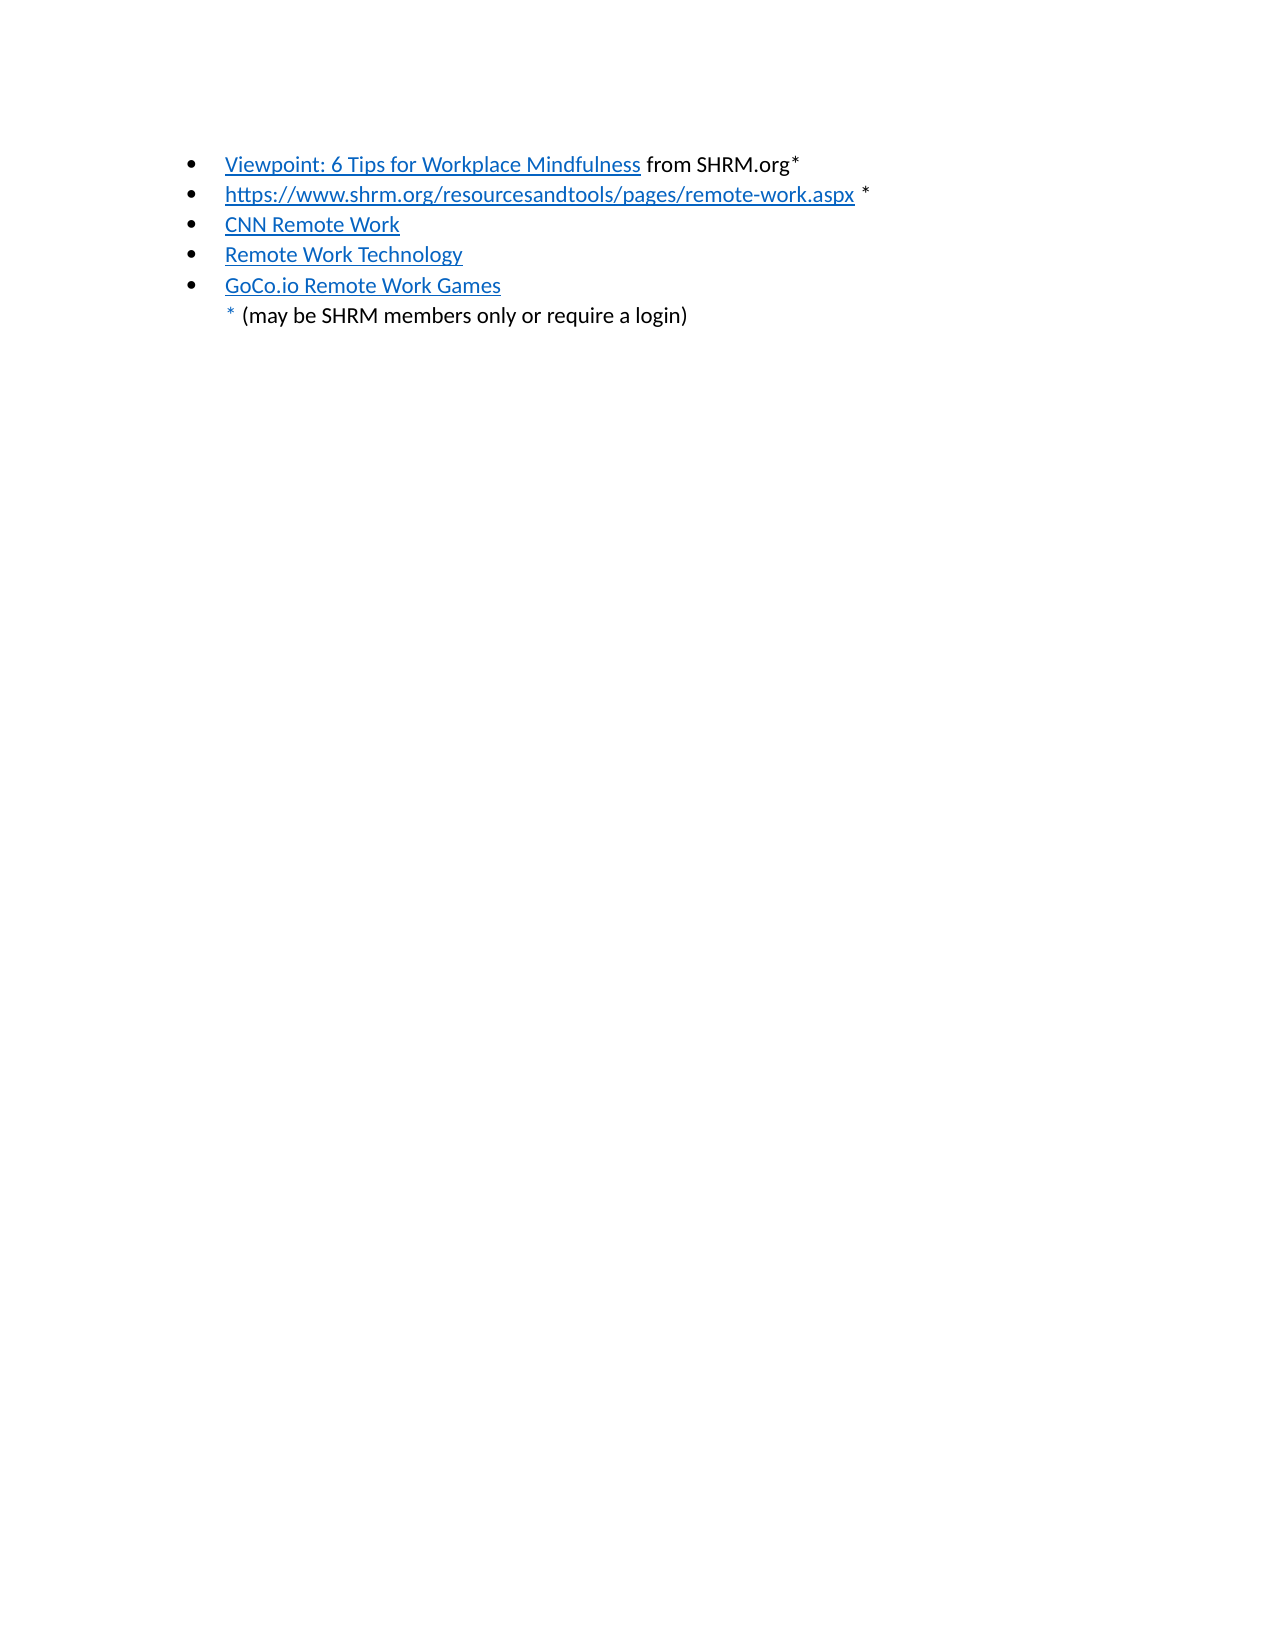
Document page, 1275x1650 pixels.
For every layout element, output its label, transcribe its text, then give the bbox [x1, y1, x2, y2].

list GoCo.io Remote Work Games [187, 271, 1125, 299]
list https://www.shrm.org/resourcesandtools/pages/remote-work.aspx * [187, 180, 1125, 208]
list Remote Work Technology [187, 241, 1125, 269]
list Viewpoint: 6 Tips for Workplace Mindfulness from SHRM.org* [187, 150, 1125, 178]
list * (may be SHRM members only or require a login) [225, 301, 1125, 329]
list CNN Remote Work [187, 210, 1125, 238]
